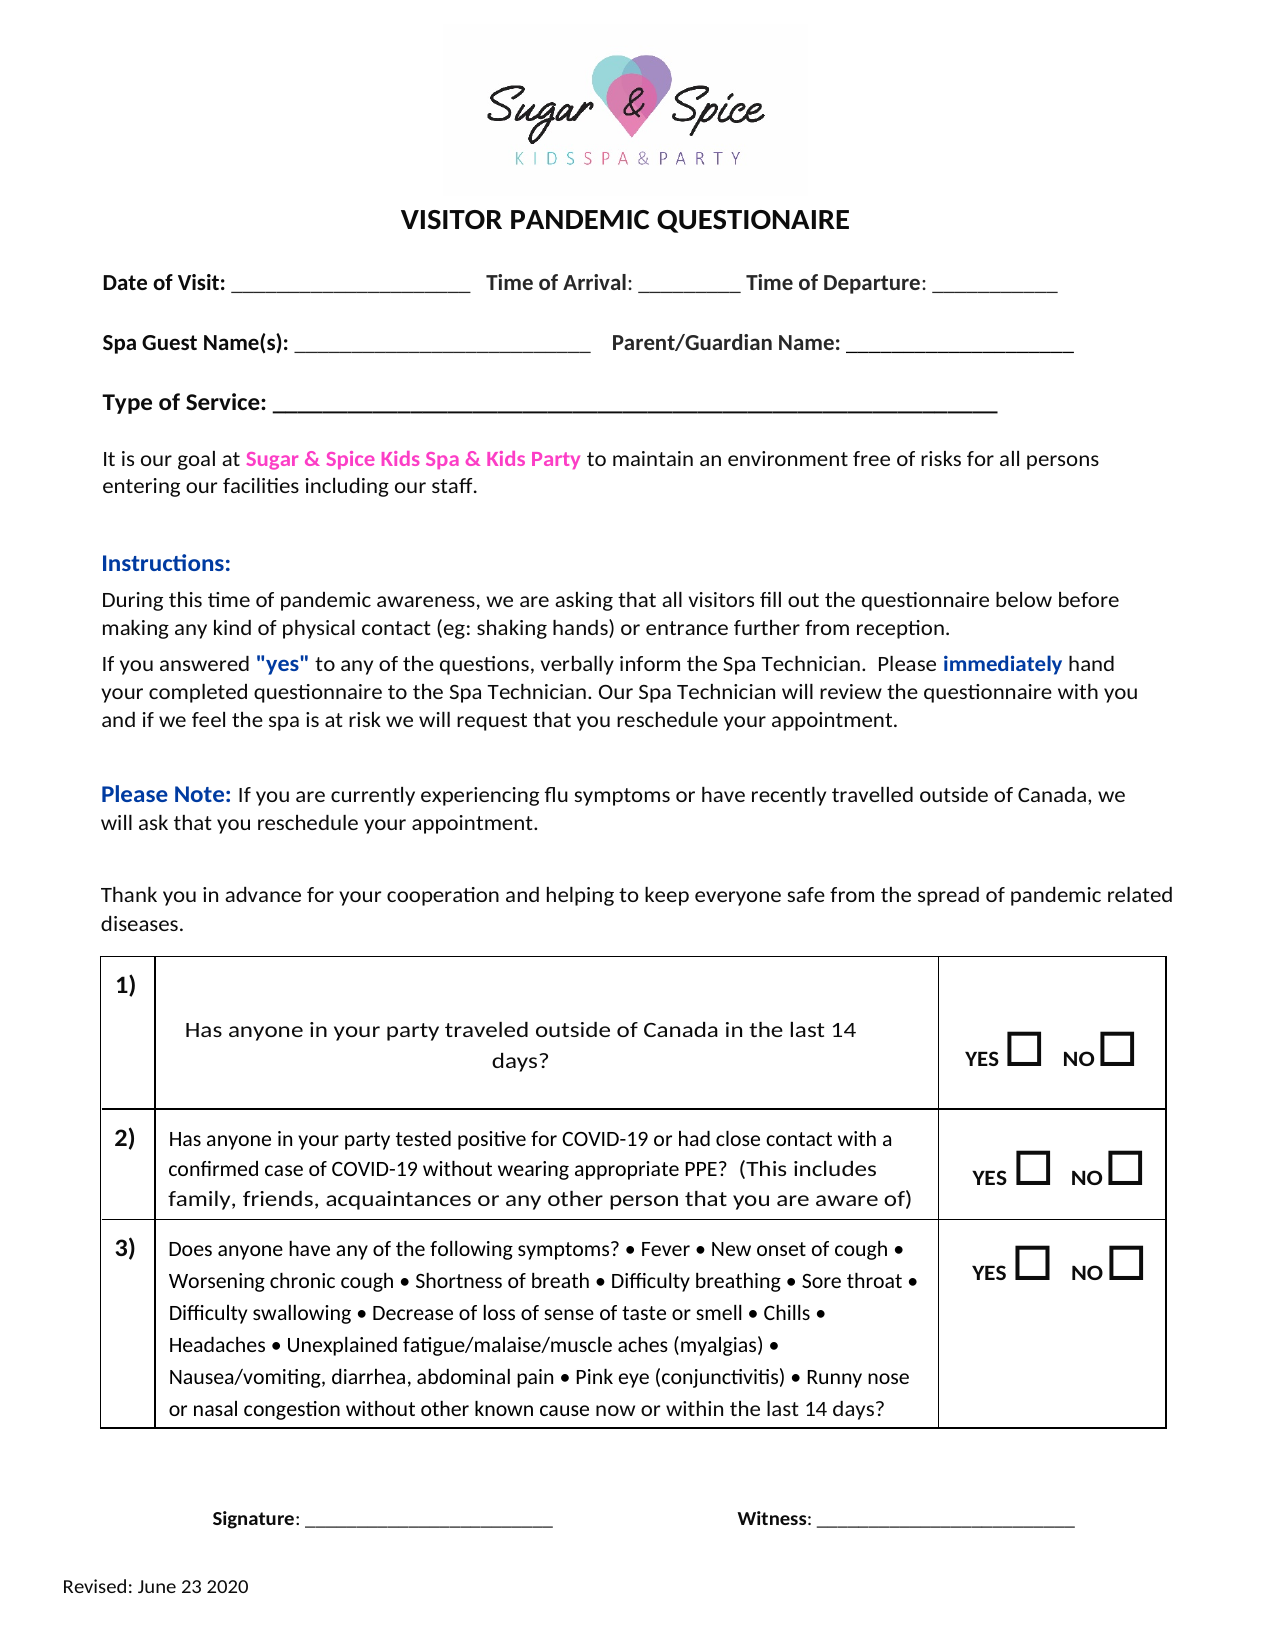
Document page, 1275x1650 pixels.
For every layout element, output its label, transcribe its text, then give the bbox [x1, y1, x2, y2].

table_header YES □ NO□ [939, 957, 1165, 1108]
text Type of Service: __________________________________________________________ [102, 387, 1177, 416]
text If you answered "yes" to any of the questions, verbally inform the Spa Technician. Please immediately hand your completed questionnaire to the Spa Technician. Our Spa Technician will review the questionnaire with you and if we feel the spa is at risk we will request that you reschedule your appointment. [101, 649, 1152, 732]
text Revised: June 23 2020 [62, 1574, 1177, 1598]
table_cell Does anyone have any of the following symptoms? • Fever • New onset of cough • Worsening chronic cough • Shortness of breath • Difficulty breathing • Sore throat • Difficulty swallowing • Decrease of loss of sense of taste or smell • Chills • Headaches • Unexplained fatigue/malaise/muscle aches (myalgias) • Nausea/vomiting, diarrhea, abdominal pain • Pink eye (conjunctivitis) • Runny nose or nasal congestion without other known cause now or within the last 14 days? [156, 1220, 938, 1427]
table_cell 3) [101, 1220, 154, 1427]
table_cell YES □ NO□ [939, 1220, 1165, 1427]
text During this time of pandemic awareness, we are asking that all visitors fill out the questionnaire below before making any kind of physical contact (eg: shaking hands) or entrance further from reception. [101, 586, 1177, 641]
table_cell YES □ NO□ [939, 1110, 1165, 1218]
table_header 1) [101, 957, 154, 1108]
text Signature: ________________________ Witness: _________________________ [137, 1506, 1177, 1531]
table_header Has anyone in your party traveled outside of Canada in the last 14 days? [156, 957, 938, 1108]
table_cell Has anyone in your party tested positive for COVID-19 or had close contact with a confirmed case of COVID-19 without wearing appropriate PPE? (This includes family, friends, acquaintances or any other person that you are aware of) [156, 1110, 938, 1218]
table_cell 2) [101, 1109, 154, 1218]
text Thank you in advance for your cooperation and helping to keep everyone safe from the spread of pandemic related diseases. [101, 881, 1177, 937]
picture [443, 24, 808, 196]
text VISITOR PANDEMIC QUESTIONAIRE [74, 201, 1177, 237]
text Date of Visit: _____________________ Time of Arrival: _________ Time of Departure: ___________ [102, 268, 1177, 297]
text It is our goal at Sugar & Spice Kids Spa & Kids Party to maintain an environment free of risks for all persons entering our facilities including our staff. [102, 445, 1177, 498]
text Spa Guest Name(s): __________________________ Parent/Guardian Name: ____________________ [102, 328, 1177, 356]
subtitle Instructions: [101, 548, 1177, 577]
text Please Note: If you are currently experiencing flu symptoms or have recently travelled outside of Canada, we will ask that you reschedule your appointment. [101, 779, 1140, 836]
